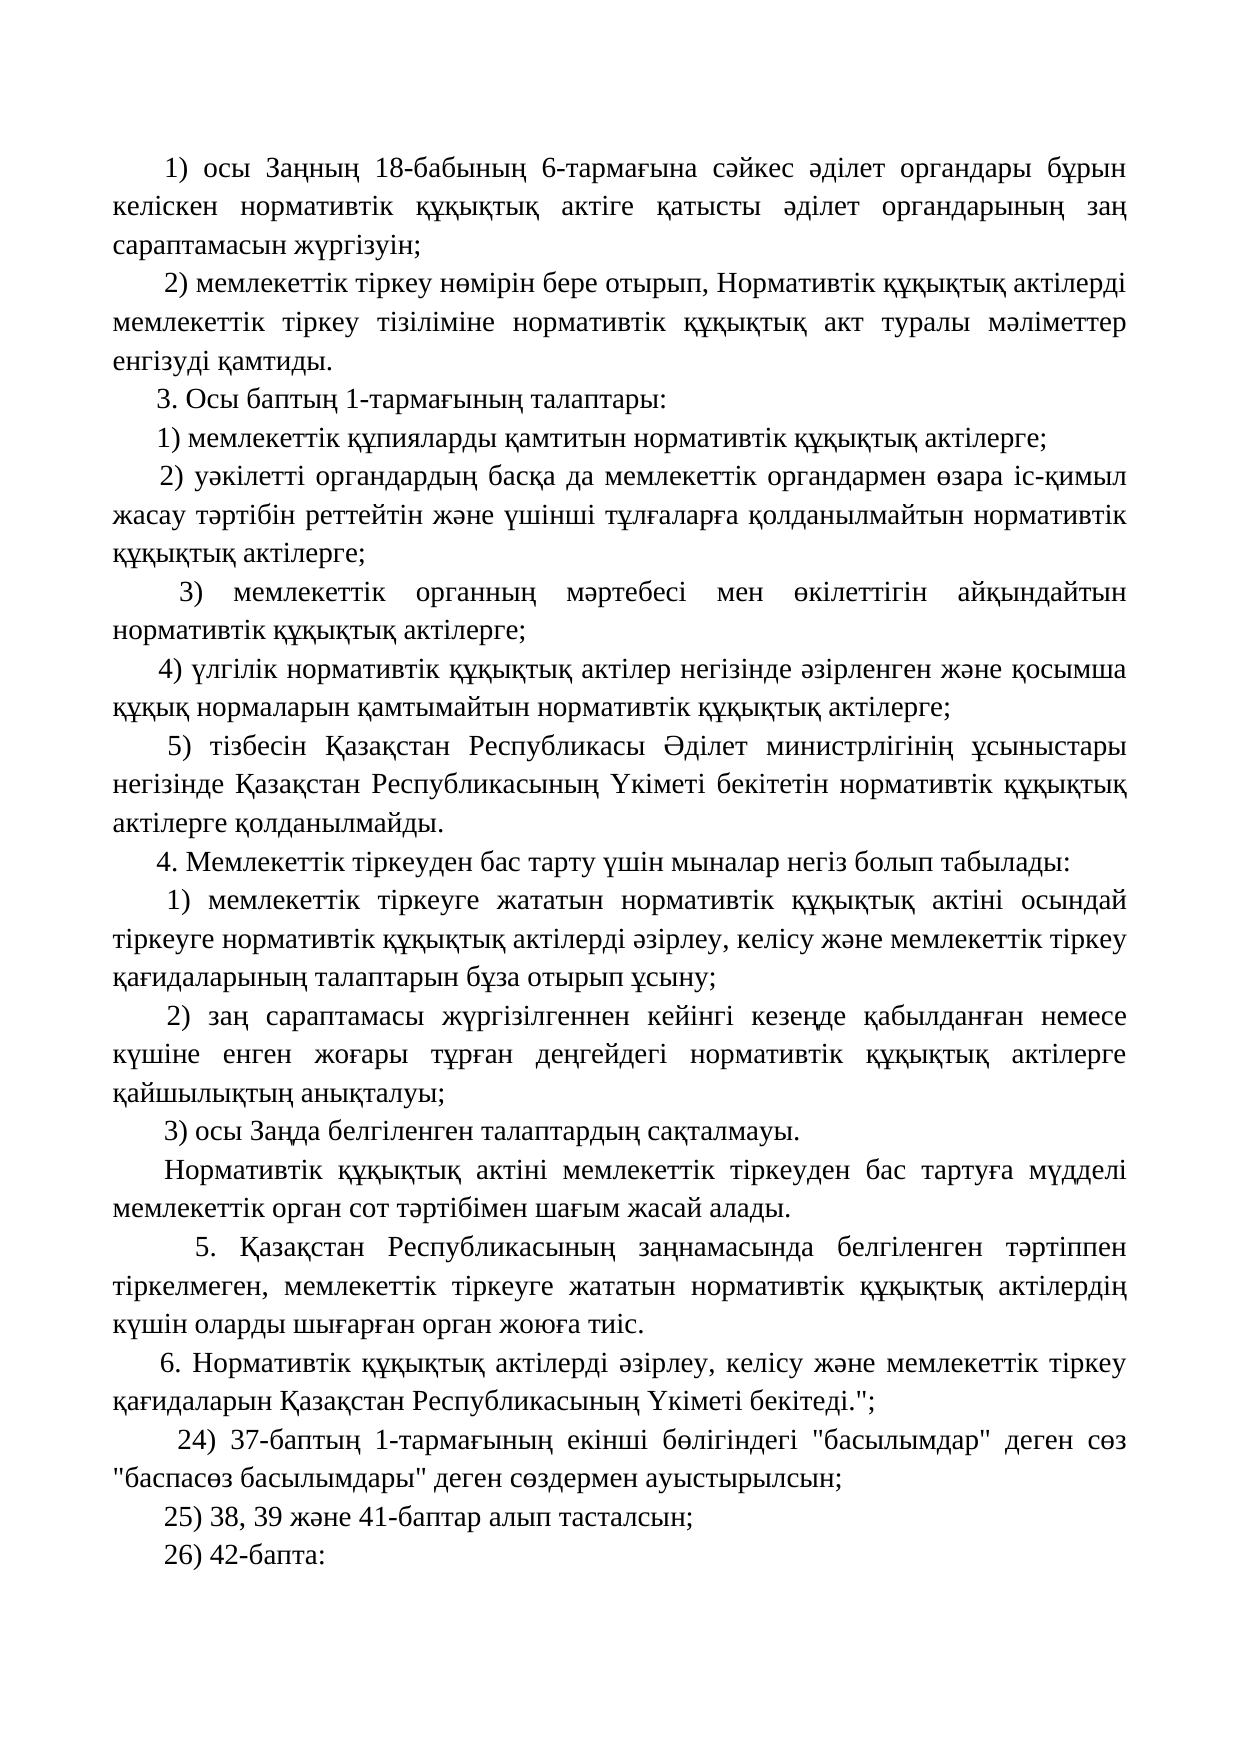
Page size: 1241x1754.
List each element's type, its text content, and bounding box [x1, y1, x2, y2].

text 3. Осы баптың 1-тармағының талаптары: [112, 381, 1128, 415]
text 1) осы Заңның 18-бабының 6-тармағына сәйкес әділет органдары бұрын келіскен нормативтік құқықтық актіге қатысты әділет органдарының заң сараптамасын жүргізуін; [112, 150, 1128, 261]
text 4. Мемлекеттік тіркеуден бас тарту үшін мыналар негіз болып табылады: [112, 844, 1128, 877]
text 2) заң сараптамасы жүргізілгеннен кейінгі кезеңде қабылданған немесе күшіне енген жоғары тұрған деңгейдегі нормативтік құқықтық актілерге қайшылықтың анықталуы; [112, 998, 1128, 1108]
text 24) 37-баптың 1-тармағының екінші бөлігіндегі "басылымдар" деген сөз "баспасөз басылымдары" деген сөздермен ауыстырылсын; [112, 1422, 1128, 1494]
text 26) 42-бапта: [112, 1537, 1128, 1571]
text 3) мемлекеттік органның мәртебесі мен өкілеттігін айқындайтын нормативтік құқықтық актілерге; [112, 574, 1128, 646]
text 2) мемлекеттік тіркеу нөмірін бере отырып, Нормативтік құқықтық актілерді мемлекеттік тіркеу тізіліміне нормативтік құқықтық акт туралы мәліметтер енгізуді қамтиды. [112, 266, 1128, 376]
text 1) мемлекеттік тіркеуге жататын нормативтік құқықтық актіні осындай тіркеуге нормативтік құқықтық актілерді әзірлеу, келісу және мемлекеттік тіркеу қағидаларының талаптарын бұза отырып ұсыну; [112, 882, 1128, 993]
text 2) уәкілетті органдардың басқа да мемлекеттік органдармен өзара іс-қимыл жасау тәртібін реттейтін және үшінші тұлғаларға қолданылмайтын нормативтік құқықтық актілерге; [112, 458, 1128, 569]
text 5) тізбесін Қазақстан Республикасы Әділет министрлігінің ұсыныстары негізінде Қазақстан Республикасының Үкіметі бекітетін нормативтік құқықтық актілерге қолданылмайды. [112, 728, 1128, 839]
text 4) үлгілік нормативтік құқықтық актілер негізінде әзірленген және қосымша құқық нормаларын қамтымайтын нормативтік құқықтық актілерге; [112, 651, 1128, 723]
text 25) 38, 39 және 41-баптар алып тасталсын; [112, 1499, 1128, 1532]
text Нормативтік құқықтық актіні мемлекеттік тіркеуден бас тартуға мүдделі мемлекеттік орган сот тәртібімен шағым жасай алады. [112, 1152, 1128, 1224]
text 5. Қазақстан Республикасының заңнамасында белгіленген тәртіппен тіркелмеген, мемлекеттік тіркеуге жататын нормативтік құқықтық актілердің күшін оларды шығарған орган жоюға тиіс. [112, 1229, 1128, 1340]
text 3) осы Заңда белгіленген талаптардың сақталмауы. [112, 1113, 1128, 1147]
text 1) мемлекеттік құпияларды қамтитын нормативтік құқықтық актілерге; [112, 420, 1128, 453]
text 6. Нормативтік құқықтық актілерді әзірлеу, келісу және мемлекеттік тіркеу қағидаларын Қазақстан Республикасының Үкіметі бекітеді."; [112, 1345, 1128, 1417]
